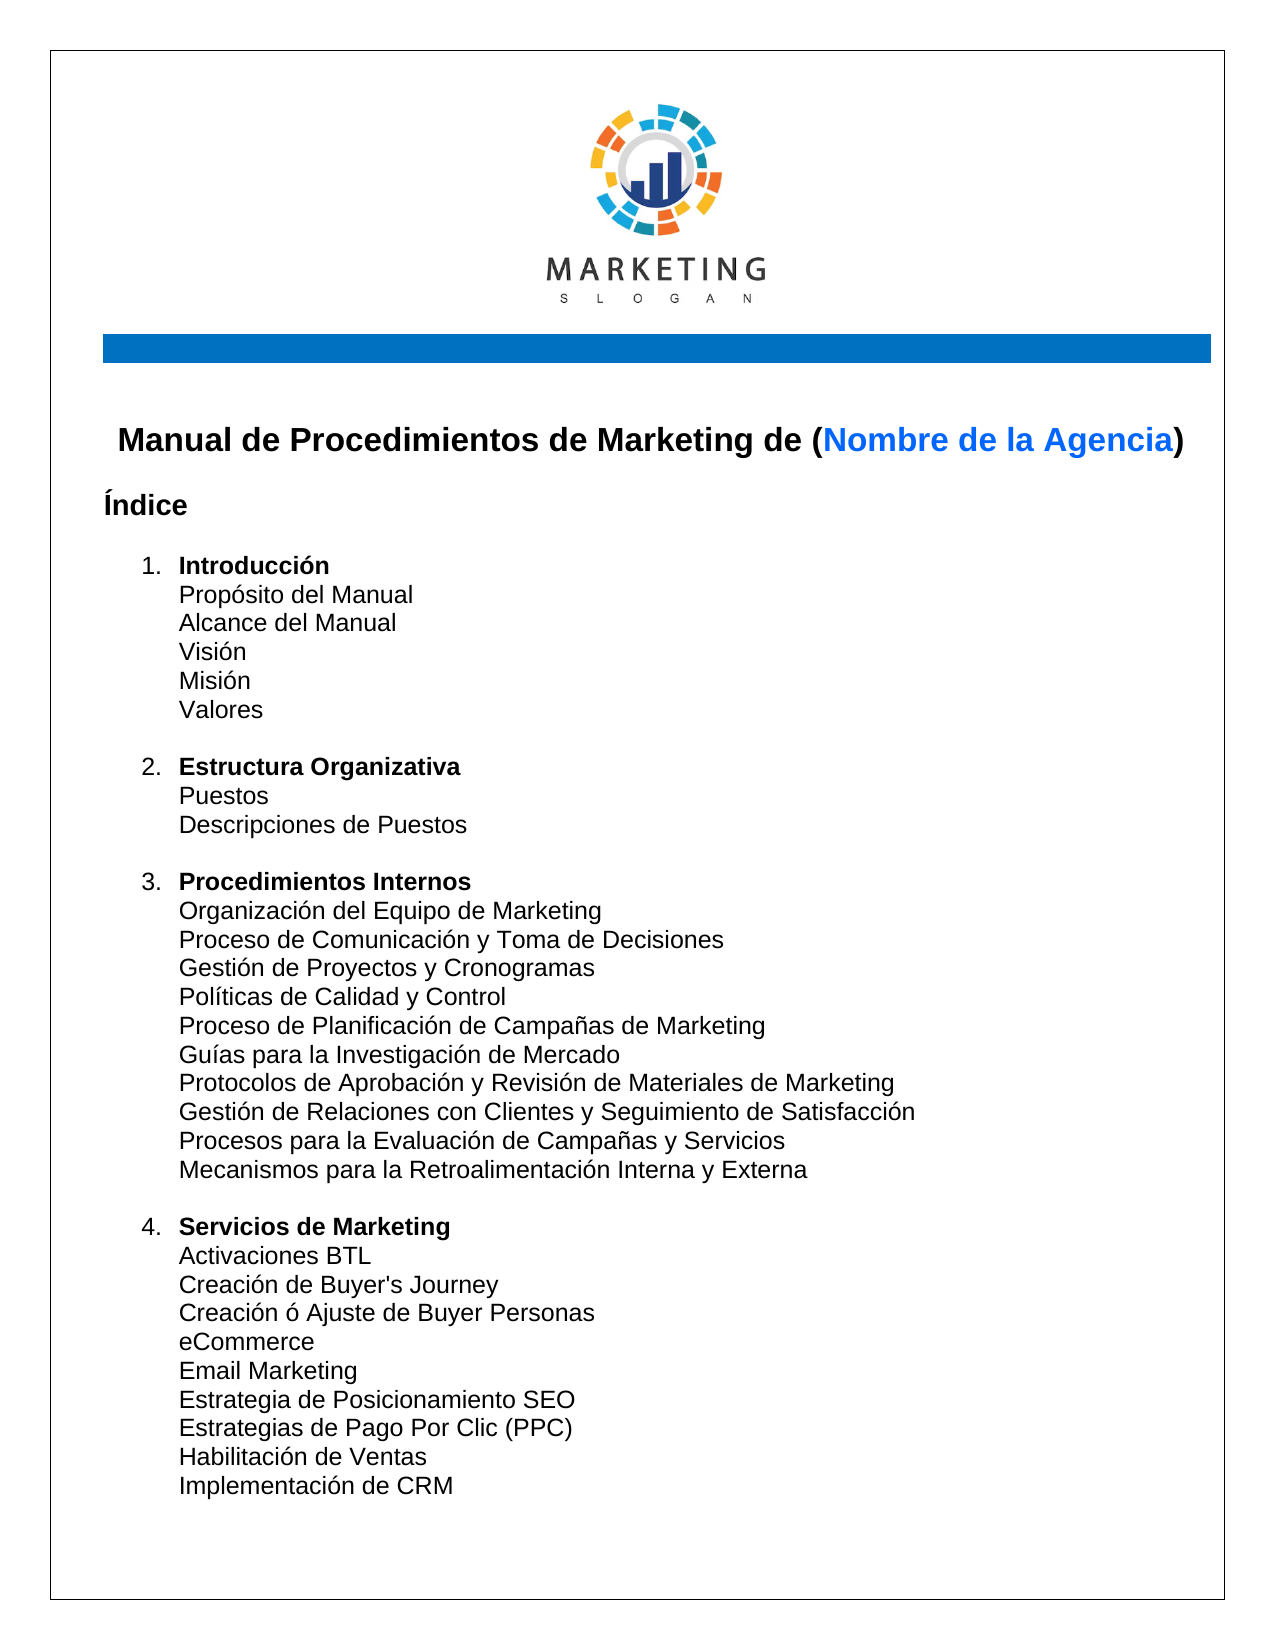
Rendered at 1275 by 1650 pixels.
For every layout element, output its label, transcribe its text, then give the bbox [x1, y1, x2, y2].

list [141, 1212, 1211, 1499]
picture [537, 88, 778, 315]
list Introducción Propósito del Manual Alcance del Manual Visión Misión Valores [141, 551, 1211, 752]
list Estructura Organizativa Puestos Descripciones de Puestos [141, 752, 1211, 867]
text Manual de Procedimientos de Marketing de (Nombre de la Agencia) [103, 421, 1211, 459]
list Procedimientos Internos Organización del Equipo de Marketing Proceso de Comunicación y Toma de Decisiones Gestión de Proyectos y Cronogramas Políticas de Calidad y Control Proceso de Planificación de Campañas de Marketing Guías para la Investigación de Mercado Protocolos de Aprobación y Revisión de Materiales de Marketing Gestión de Relaciones con Clientes y Seguimiento de Satisfacción Procesos para la Evaluación de Campañas y Servicios Mecanismos para la Retroalimentación Interna y Externa [141, 867, 1211, 1212]
subtitle Índice [103, 488, 1211, 522]
